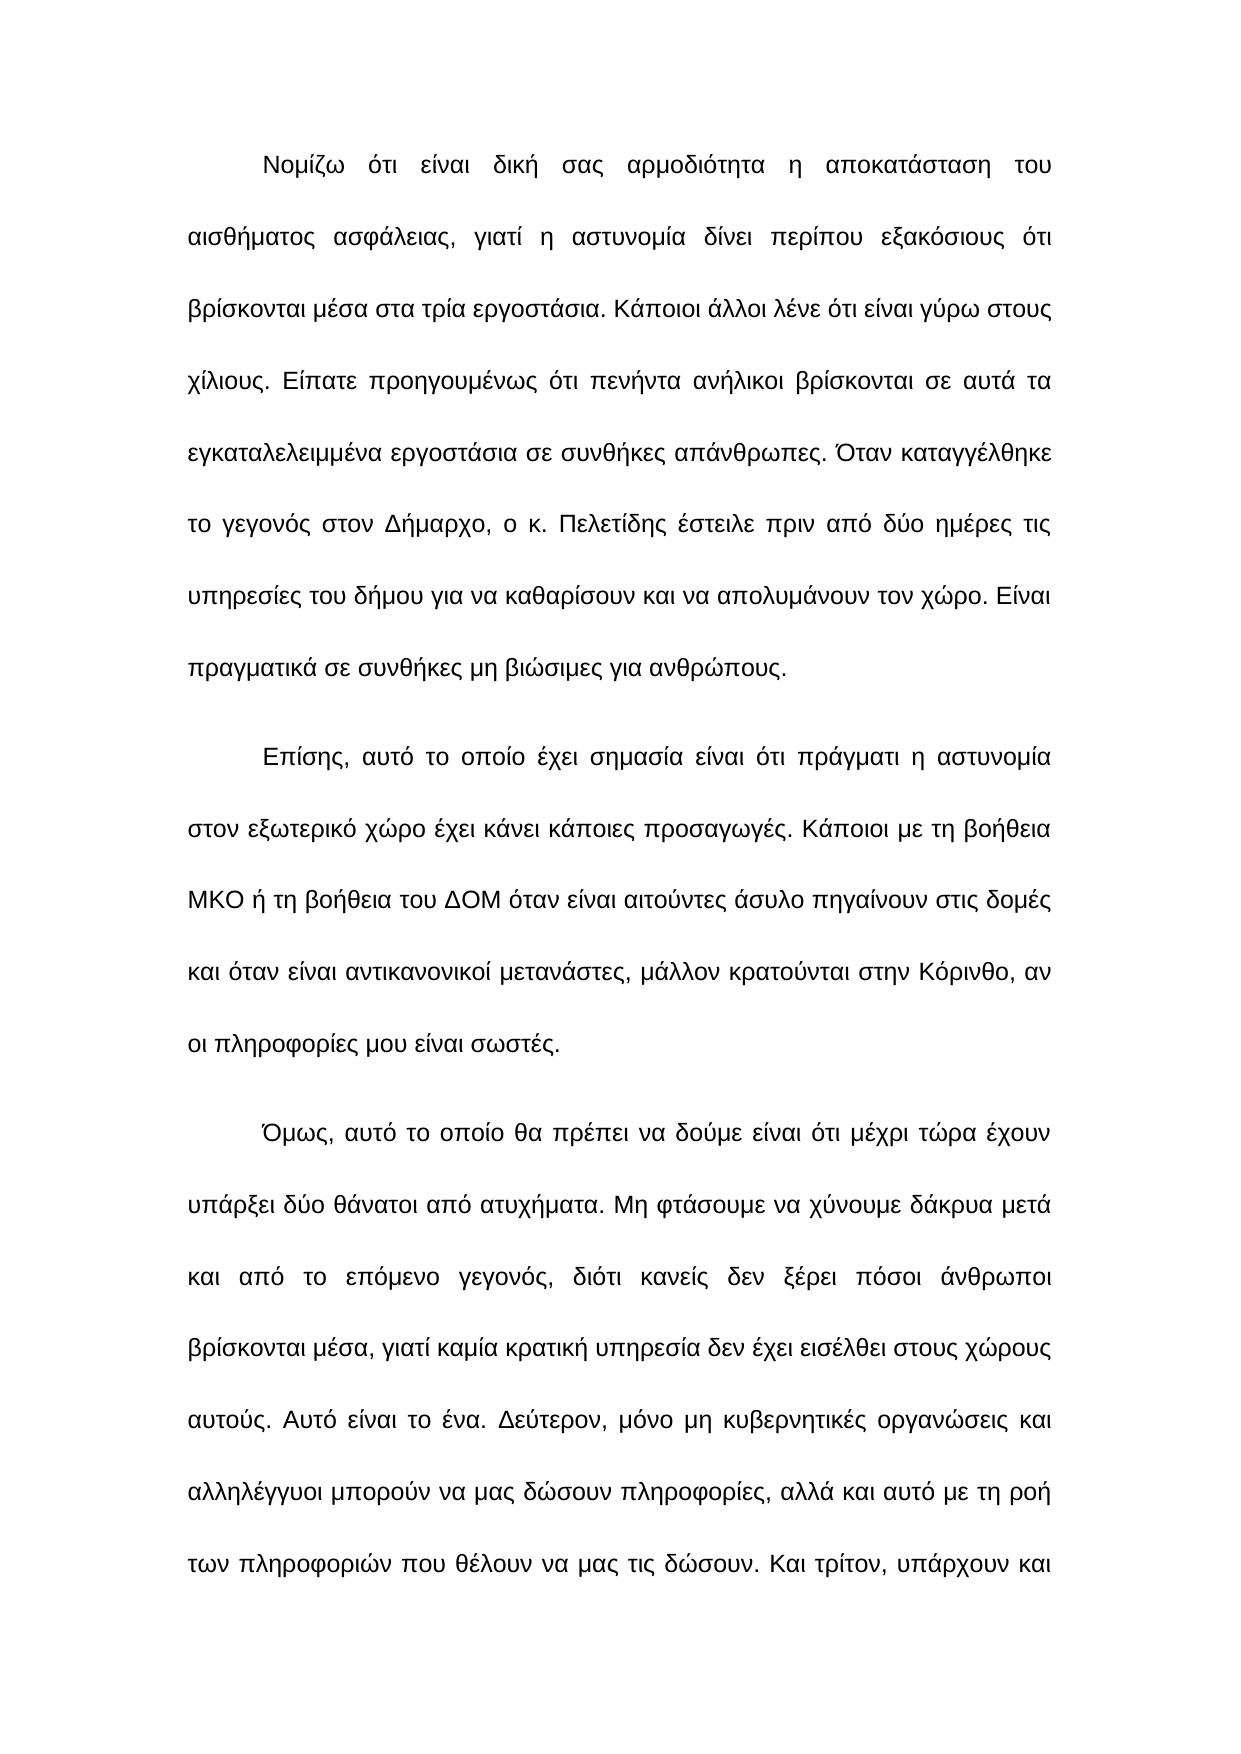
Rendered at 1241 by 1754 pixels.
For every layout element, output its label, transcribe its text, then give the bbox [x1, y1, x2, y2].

text Επίσης, αυτό το οποίο έχει σημασία είναι ότι πράγματι η αστυνομία στον εξωτερικό χώρο έχει κάνει κάποιες προσαγωγές. Κάποιοι με τη βοήθεια ΜΚΟ ή τη βοήθεια του ΔΟΜ όταν είναι αιτούντες άσυλο πηγαίνουν στις δομές και όταν είναι αντικανονικοί μετανάστες, μάλλον κρατούνται στην Κόρινθο, αν οι πληροφορίες μου είναι σωστές. [187, 742, 1053, 1058]
text Νομίζω ότι είναι δική σας αρμοδιότητα η αποκατάσταση του αισθήματος ασφάλειας, γιατί η αστυνομία δίνει περίπου εξακόσιους ότι βρίσκονται μέσα στα τρία εργοστάσια. Κάποιοι άλλοι λένε ότι είναι γύρω στους χίλιους. Είπατε προηγουμένως ότι πενήντα ανήλικοι βρίσκονται σε αυτά τα εγκαταλελειμμένα εργοστάσια σε συνθήκες απάνθρωπες. Όταν καταγγέλθηκε το γεγονός στον Δήμαρχο, ο κ. Πελετίδης έστειλε πριν από δύο ημέρες τις υπηρεσίες του δήμου για να καθαρίσουν και να απολυμάνουν τον χώρο. Είναι πραγματικά σε συνθήκες μη βιώσιμες για ανθρώπους. [187, 150, 1053, 682]
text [187, 1118, 1053, 1578]
